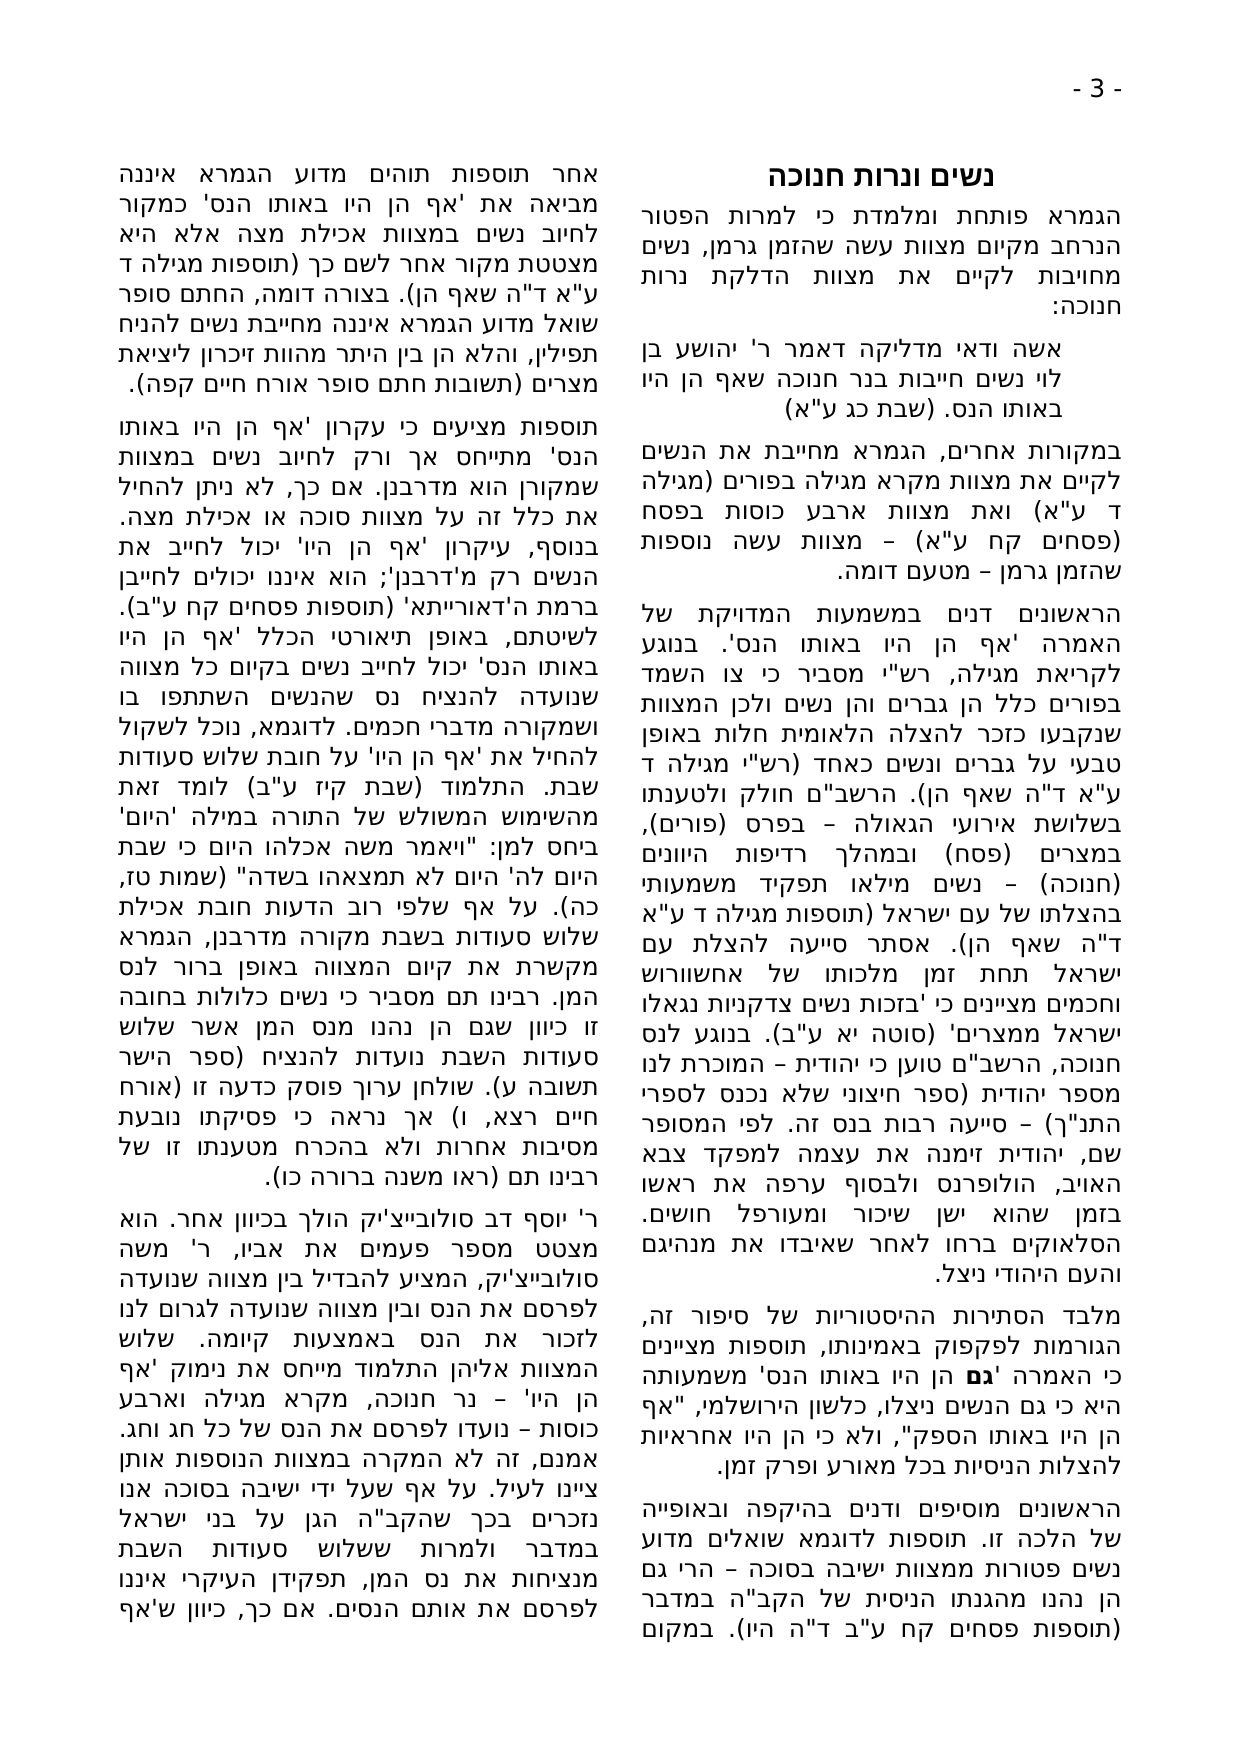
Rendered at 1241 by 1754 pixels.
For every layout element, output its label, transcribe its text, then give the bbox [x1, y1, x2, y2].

text הראשונים מוסיפים ודנים בהיקפה ובאופייה של הלכה זו. תוספות לדוגמא שואלים מדוע נשים פטורות ממצוות ישיבה בסוכה – הרי גם הן נהנו מהגנתו הניסית של הקב"ה במדבר (תוספות פסחים קח ע"ב ד"ה היו). במקום אחר תוספות תוהים מדוע הגמרא איננה מביאה את 'אף הן היו באותו הנס' כמקור לחיוב נשים במצוות אכילת מצה אלא היא מצטטת מקור אחר לשם כך (תוספות מגילה ד ע"א ד"ה שאף הן). בצורה דומה, החתם סופר שואל מדוע הגמרא איננה מחייבת נשים להניח תפילין, והלא הן בין היתר מהוות זיכרון ליציאת מצרים (תשובות חתם סופר אורח חיים קפה). [641, 1493, 1122, 1643]
text הראשונים דנים במשמעות המדויקת של האמרה 'אף הן היו באותו הנס'. בנוגע לקריאת מגילה, רש"י מסביר כי צו השמד בפורים כלל הן גברים והן נשים ולכן המצוות שנקבעו כזכר להצלה הלאומית חלות באופן טבעי על גברים ונשים כאחד (רש"י מגילה ד ע"א ד"ה שאף הן). הרשב"ם חולק ולטענתו בשלושת אירועי הגאולה – בפרס (פורים), במצרים (פסח) ובמהלך רדיפות היוונים (חנוכה) – נשים מילאו תפקיד משמעותי בהצלתו של עם ישראל (תוספות מגילה ד ע"א ד"ה שאף הן). אסתר סייעה להצלת עם ישראל תחת זמן מלכותו של אחשוורוש וחכמים מציינים כי 'בזכות נשים צדקניות נגאלו ישראל ממצרים' (סוטה יא ע"ב). בנוגע לנס חנוכה, הרשב"ם טוען כי יהודית – המוכרת לנו מספר יהודית (ספר חיצוני שלא נכנס לספרי התנ"ך) – סייעה רבות בנס זה. לפי המסופר שם, יהודית זימנה את עצמה למפקד צבא האויב, הולופרנס ולבסוף ערפה את ראשו בזמן שהוא ישן שיכור ומעורפל חושים. הסלאוקים ברחו לאחר שאיבדו את מנהיגם והעם היהודי ניצל. [641, 598, 1122, 1288]
subtitle נשים ונרות חנוכה [641, 159, 1122, 192]
text הראשונים מוסיפים ודנים בהיקפה ובאופייה של הלכה זו. תוספות לדוגמא שואלים מדוע נשים פטורות ממצוות ישיבה בסוכה – הרי גם הן נהנו מהגנתו הניסית של הקב"ה במדבר (תוספות פסחים קח ע"ב ד"ה היו). במקום אחר תוספות תוהים מדוע הגמרא איננה מביאה את 'אף הן היו באותו הנס' כמקור לחיוב נשים במצוות אכילת מצה אלא היא מצטטת מקור אחר לשם כך (תוספות מגילה ד ע"א ד"ה שאף הן). בצורה דומה, החתם סופר שואל מדוע הגמרא איננה מחייבת נשים להניח תפילין, והלא הן בין היתר מהוות זיכרון ליציאת מצרים (תשובות חתם סופר אורח חיים קפה). [118, 159, 599, 399]
text מלבד הסתירות ההיסטוריות של סיפור זה, הגורמות לפקפוק באמינותו, תוספות מציינים כי האמרה 'גם הן היו באותו הנס' משמעותה היא כי גם הנשים ניצלו, כלשון הירושלמי, "אף הן היו באותו הספק", ולא כי הן היו אחראיות להצלות הניסיות בכל מאורע ופרק זמן. [641, 1301, 1122, 1481]
text אשה ודאי מדליקה דאמר ר' יהושע בן לוי נשים חייבות בנר חנוכה שאף הן היו באותו הנס. (שבת כג ע"א) [641, 333, 1063, 423]
text במקורות אחרים, הגמרא מחייבת את הנשים לקיים את מצוות מקרא מגילה בפורים (מגילה ד ע"א) ואת מצוות ארבע כוסות בפסח (פסחים קח ע"א) – מצוות עשה נוספות שהזמן גרמן – מטעם דומה. [641, 436, 1122, 586]
text הגמרא פותחת ומלמדת כי למרות הפטור הנרחב מקיום מצוות עשה שהזמן גרמן, נשים מחויבות לקיים את מצוות הדלקת נרות חנוכה: [641, 201, 1122, 321]
text תוספות מציעים כי עקרון 'אף הן היו באותו הנס' מתייחס אך ורק לחיוב נשים במצוות שמקורן הוא מדרבנן. אם כך, לא ניתן להחיל את כלל זה על מצוות סוכה או אכילת מצה. בנוסף, עיקרון 'אף הן היו' יכול לחייב את הנשים רק מ'דרבנן'; הוא איננו יכולים לחייבן ברמת ה'דאורייתא' (תוספות פסחים קח ע"ב). לשיטתם, באופן תיאורטי הכלל 'אף הן היו באותו הנס' יכול לחייב נשים בקיום כל מצווה שנועדה להנציח נס שהנשים השתתפו בו ושמקורה מדברי חכמים. לדוגמא, נוכל לשקול להחיל את 'אף הן היו' על חובת שלוש סעודות שבת. התלמוד (שבת קיז ע"ב) לומד זאת מהשימוש המשולש של התורה במילה 'היום' ביחס למן: "ויאמר משה אכלהו היום כי שבת היום לה' היום לא תמצאהו בשדה" (שמות טז, כה). על אף שלפי רוב הדעות חובת אכילת שלוש סעודות בשבת מקורה מדרבנן, הגמרא מקשרת את קיום המצווה באופן ברור לנס המן. רבינו תם מסביר כי נשים כלולות בחובה זו כיוון שגם הן נהנו מנס המן אשר שלוש סעודות השבת נועדות להנציח (ספר הישר תשובה ע). שולחן ערוך פוסק כדעה זו (אורח חיים רצא, ו) אך נראה כי פסיקתו נובעת מסיבות אחרות ולא בהכרח מטענתו זו של רבינו תם (ראו משנה ברורה כו). [118, 411, 599, 1191]
